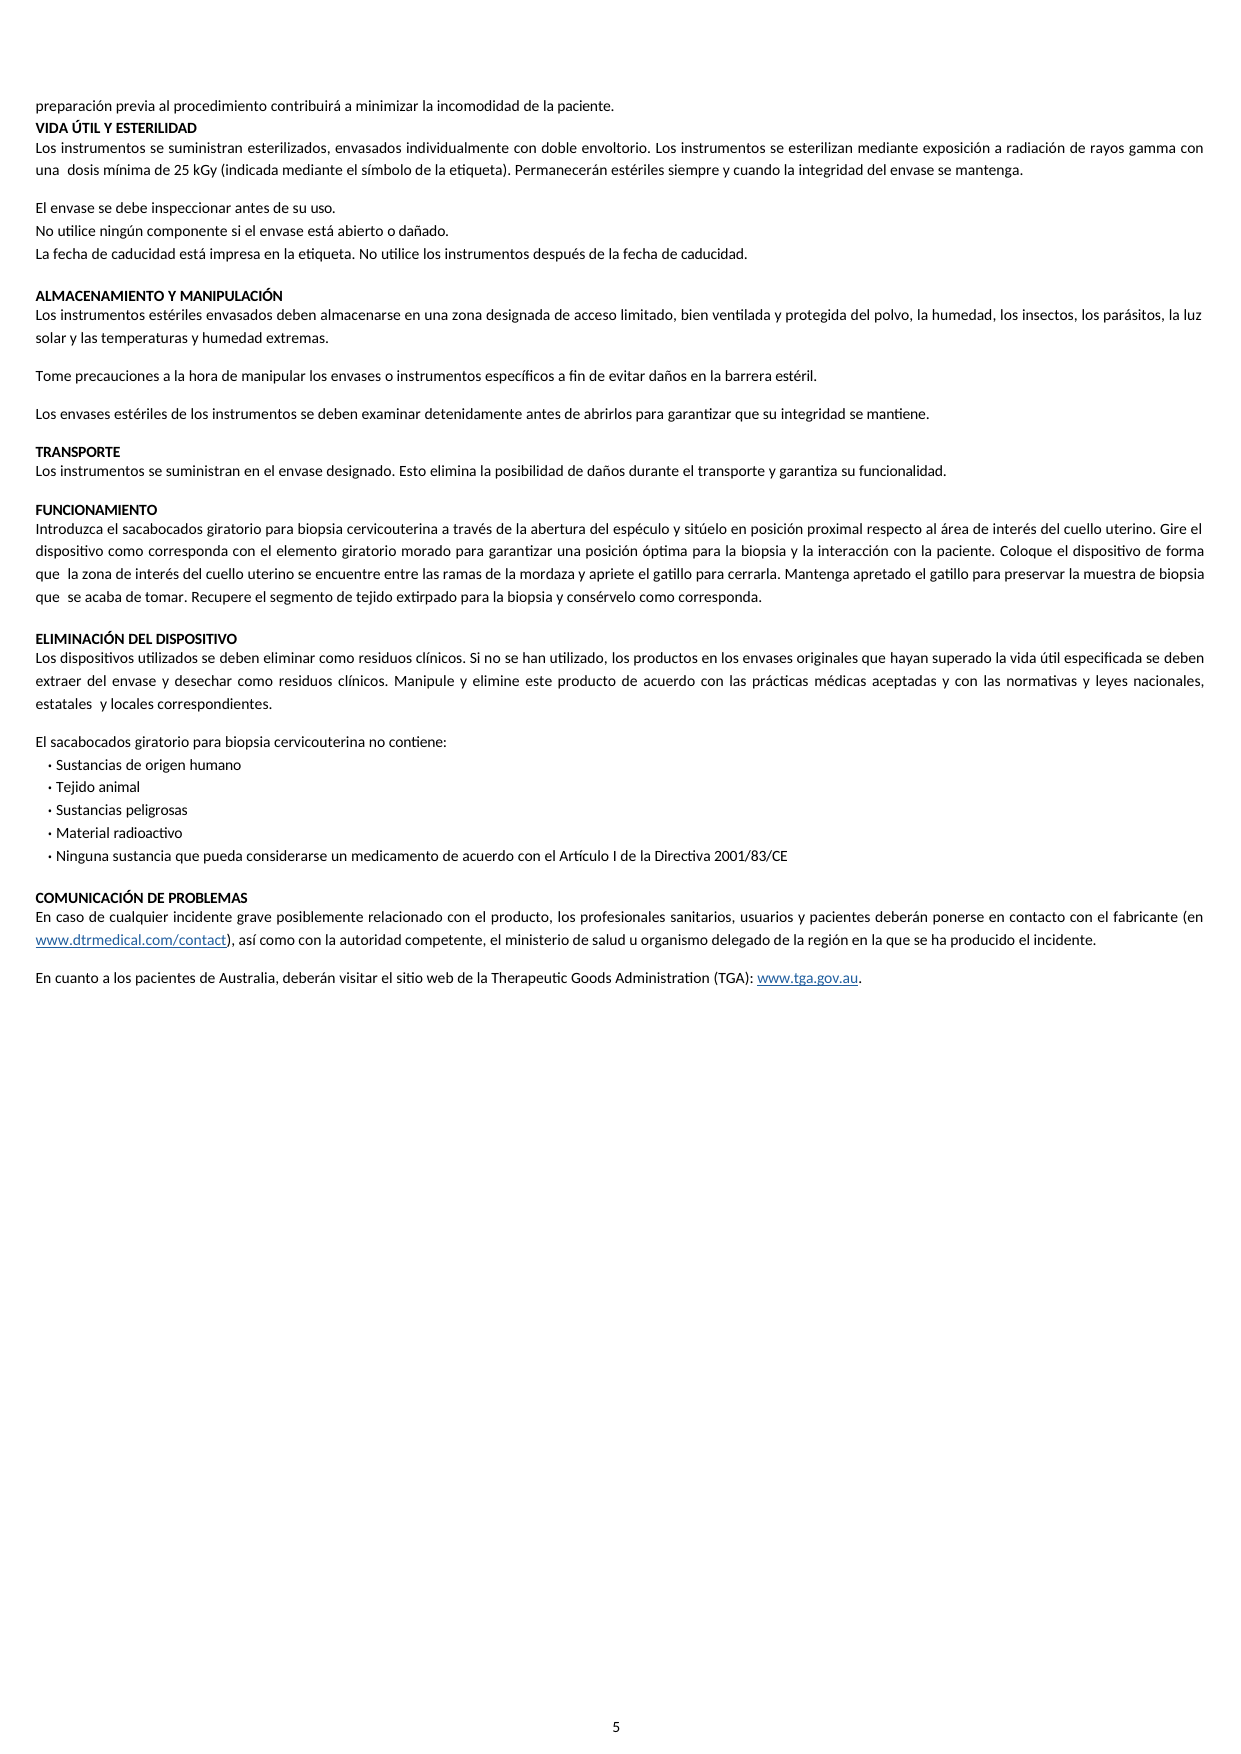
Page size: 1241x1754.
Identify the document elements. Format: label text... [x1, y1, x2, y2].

subtitle COMUNICACIÓN DE PROBLEMAS [35, 888, 1217, 907]
text El envase se debe inspeccionar antes de su uso. [35, 199, 1217, 218]
list Sustancias de origen humano [48, 755, 1217, 774]
list Tejido animal [48, 778, 1217, 797]
text Los instrumentos estériles envasados deben almacenarse en una zona designada de acceso limitado, bien ventilada y protegida del polvo, la humedad, los insectos, los parásitos, la luz solar y las temperaturas y humedad extremas. [35, 305, 1205, 347]
text No utilice ningún componente si el envase está abierto o dañado. [35, 222, 1217, 241]
text Los instrumentos se suministran esterilizados, envasados individualmente con doble envoltorio. Los instrumentos se esterilizan mediante exposición a radiación de rayos gamma con una dosis mínima de 25 kGy (indicada mediante el símbolo de la etiqueta). Permanecerán estériles siempre y cuando la integridad del envase se mantenga. [35, 138, 1205, 180]
subtitle TRANSPORTE [35, 442, 1217, 462]
text Los instrumentos se suministran en el envase designado. Esto elimina la posibilidad de daños durante el transporte y garantiza su funcionalidad. [35, 462, 1217, 481]
text En caso de cualquier incidente grave posiblemente relacionado con el producto, los profesionales sanitarios, usuarios y pacientes deberán ponerse en contacto con el fabricante (en www.dtrmedical.com/contact), así como con la autoridad competente, el ministerio de salud u organismo delegado de la región en la que se ha producido el incidente. [35, 907, 1205, 949]
text Los dispositivos utilizados se deben eliminar como residuos clínicos. Si no se han utilizado, los productos en los envases originales que hayan superado la vida útil especificada se deben extraer del envase y desechar como residuos clínicos. Manipule y elimine este producto de acuerdo con las prácticas médicas aceptadas y con las normativas y leyes nacionales, estatales y locales correspondientes. [35, 648, 1205, 713]
text El sacabocados giratorio para biopsia cervicouterina no contiene: [35, 732, 1217, 751]
list Ninguna sustancia que pueda considerarse un medicamento de acuerdo con el Artículo I de la Directiva 2001/83/CE [48, 846, 1217, 865]
text Los envases estériles de los instrumentos se deben examinar detenidamente antes de abrirlos para garantizar que su integridad se mantiene. [35, 404, 1217, 423]
text La fecha de caducidad está impresa en la etiqueta. No utilice los instrumentos después de la fecha de caducidad. [35, 244, 1217, 263]
text En cuanto a los pacientes de Australia, deberán visitar el sitio web de la Therapeutic Goods Administration (TGA): www.tga.gov.au. [35, 968, 1217, 987]
subtitle ALMACENAMIENTO Y MANIPULACIÓN [35, 286, 1217, 305]
list Sustancias peligrosas [48, 801, 1217, 819]
text Introduzca el sacabocados giratorio para biopsia cervicouterina a través de la abertura del espéculo y sitúelo en posición proximal respecto al área de interés del cuello uterino. Gire el dispositivo como corresponda con el elemento giratorio morado para garantizar una posición óptima para la biopsia y la interacción con la paciente. Coloque el dispositivo de forma que la zona de interés del cuello uterino se encuentre entre las ramas de la mordaza y apriete el gatillo para cerrarla. Mantenga apretado el gatillo para preservar la muestra de biopsia que se acaba de tomar. Recupere el segmento de tejido extirpado para la biopsia y consérvelo como corresponda. [35, 519, 1205, 606]
text Tome precauciones a la hora de manipular los envases o instrumentos específicos a fin de evitar daños en la barrera estéril. [35, 366, 1217, 385]
subtitle ELIMINACIÓN DEL DISPOSITIVO [35, 629, 1217, 648]
subtitle VIDA ÚTIL Y ESTERILIDAD [35, 119, 1217, 138]
subtitle FUNCIONAMIENTO [35, 500, 1217, 519]
text preparación previa al procedimiento contribuirá a minimizar la incomodidad de la paciente. [35, 96, 1217, 115]
list Material radioactivo [48, 823, 1217, 842]
